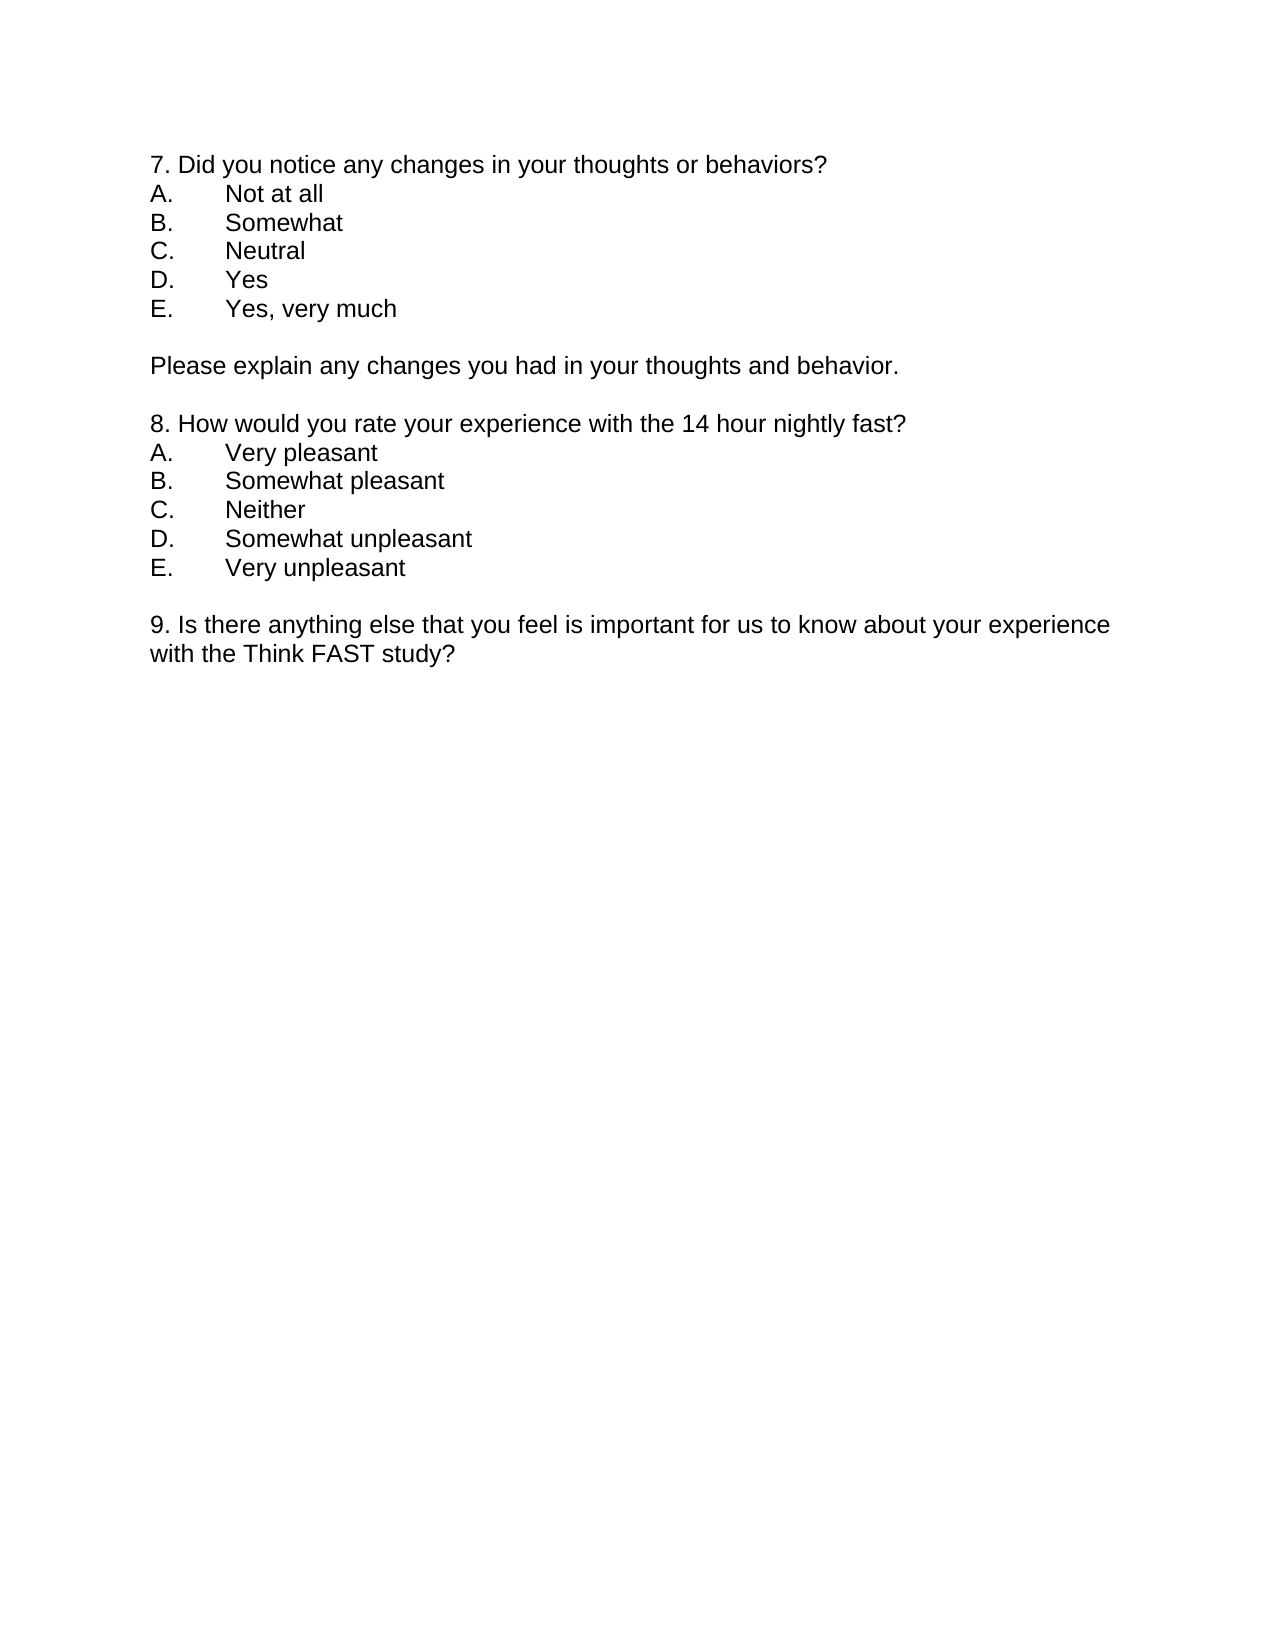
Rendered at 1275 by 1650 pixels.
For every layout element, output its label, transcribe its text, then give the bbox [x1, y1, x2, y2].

text E. Very unpleasant [150, 552, 1125, 581]
text Please explain any changes you had in your thoughts and behavior. [150, 351, 1125, 380]
text B. Somewhat [150, 207, 1125, 236]
text D. Somewhat unpleasant [150, 524, 1125, 552]
text C. Neutral [150, 236, 1125, 265]
text B. Somewhat pleasant [150, 466, 1125, 495]
text E. Yes, very much [150, 294, 1125, 322]
text D. Yes [150, 265, 1125, 294]
text 9. Is there anything else that you feel is important for us to know about your experience with the Think FAST study? [150, 610, 1125, 667]
text 8. How would you rate your experience with the 14 hour nightly fast? [150, 409, 1125, 437]
text A. Not at all [150, 179, 1125, 207]
text A. Very pleasant [150, 437, 1125, 466]
text 7. Did you notice any changes in your thoughts or behaviors? [150, 150, 1125, 179]
text C. Neither [150, 495, 1125, 524]
